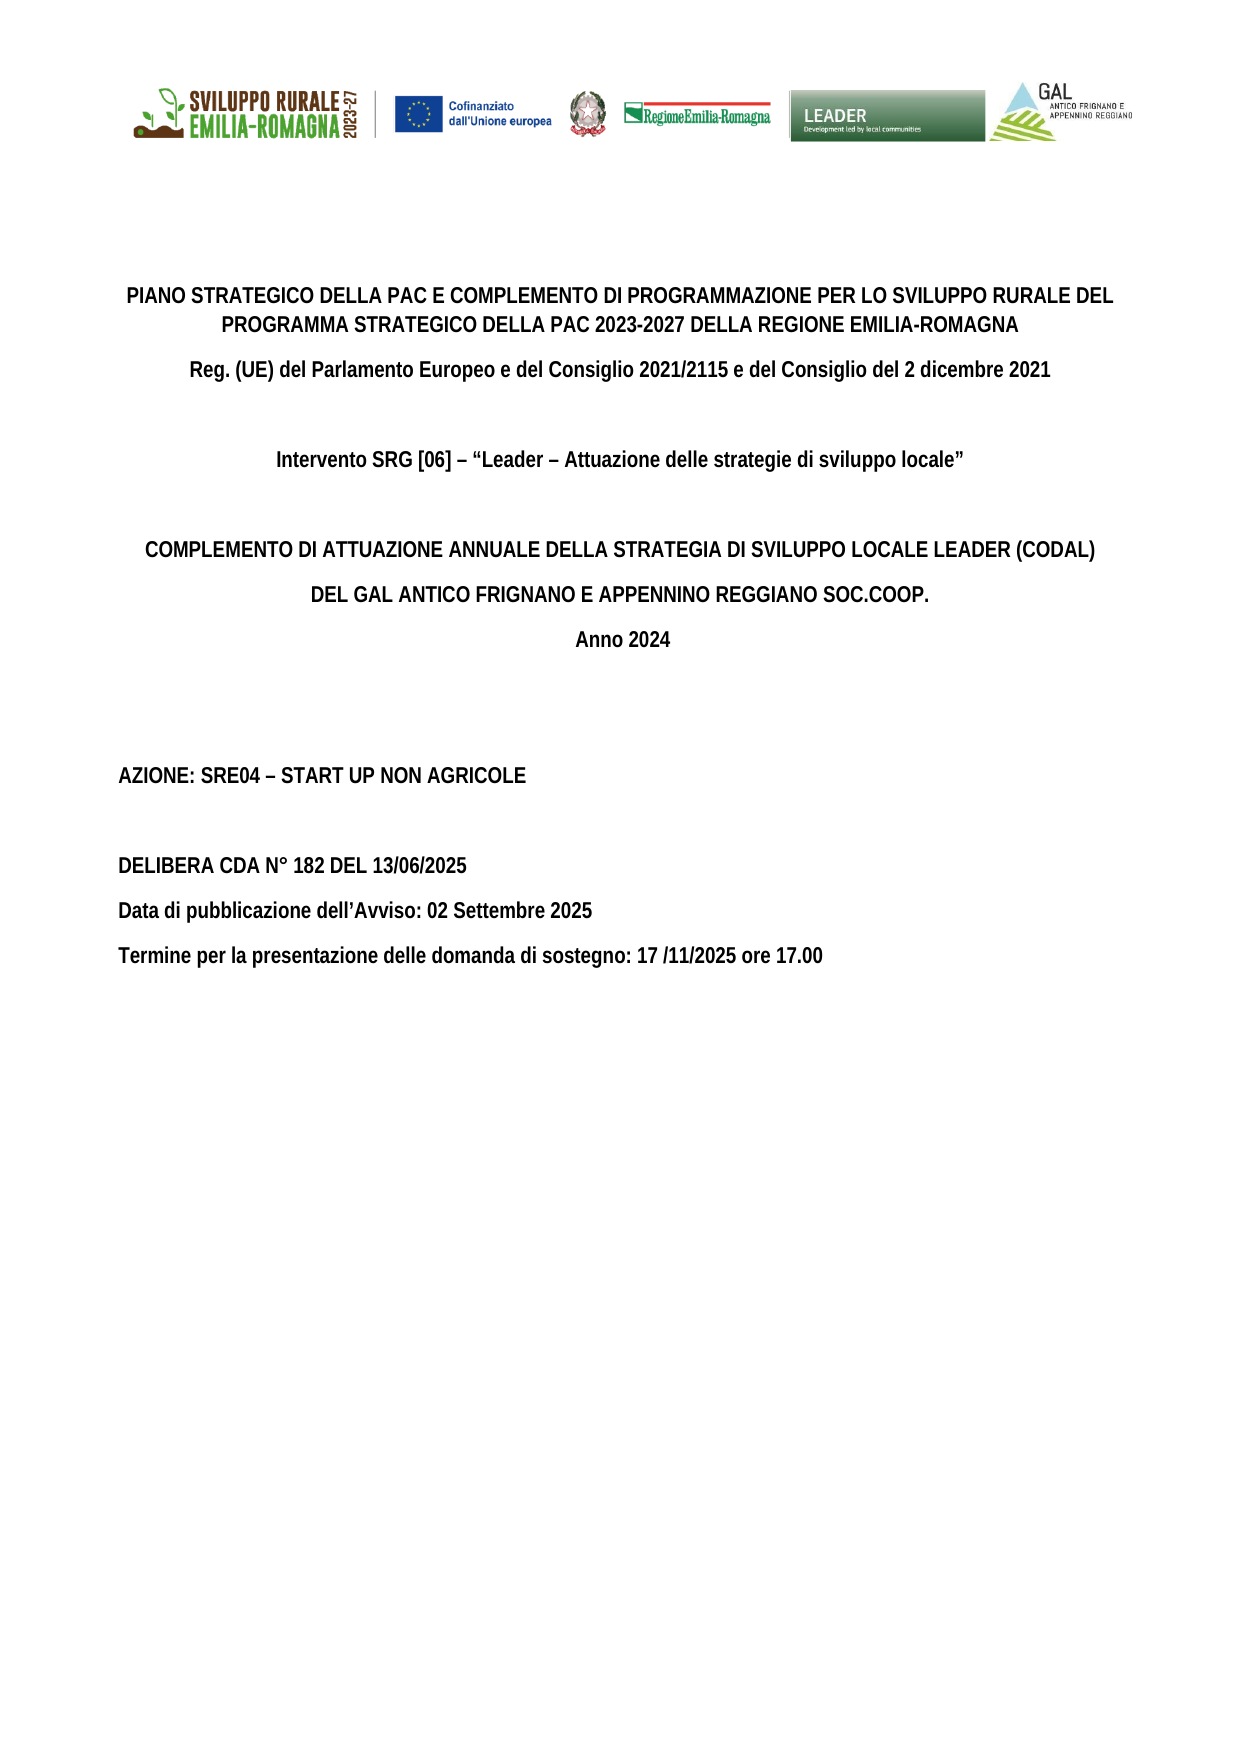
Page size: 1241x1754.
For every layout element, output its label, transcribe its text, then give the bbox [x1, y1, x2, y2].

text Data di pubblicazione dell’Avviso: 02 Settembre 2025 [118, 897, 1122, 923]
text Anno 2024 [118, 626, 1122, 653]
picture [989, 82, 1132, 141]
text COMPLEMENTO DI ATTUAZIONE ANNUALE DELLA STRATEGIA DI SVILUPPO LOCALE LEADER (CODAL) [118, 536, 1122, 562]
text DEL GAL ANTICO FRIGNANO E APPENNINO REGGIANO SOC.COOP. [118, 581, 1122, 607]
text Termine per la presentazione delle domanda di sostegno: 17 /11/2025 ore 17.00 [118, 942, 1122, 968]
text Reg. (UE) del Parlamento Europeo e del Consiglio 2021/2115 e del Consiglio del 2 dicembre 2021 [118, 356, 1122, 382]
text DELIBERA CDA N° 182 DEL 13/06/2025 [118, 852, 1122, 878]
text AZIONE: SRE04 – START UP NON AGRICOLE [118, 762, 1122, 788]
text Intervento SRG [06] – “Leader – Attuazione delle strategie di sviluppo locale” [118, 446, 1122, 472]
text PIANO STRATEGICO DELLA PAC E COMPLEMENTO DI PROGRAMMAZIONE PER LO SVILUPPO RURALE DEL PROGRAMMA STRATEGICO DELLA PAC 2023-2027 DELLA REGIONE EMILIA-ROMAGNA [118, 282, 1122, 337]
picture [118, 73, 986, 155]
